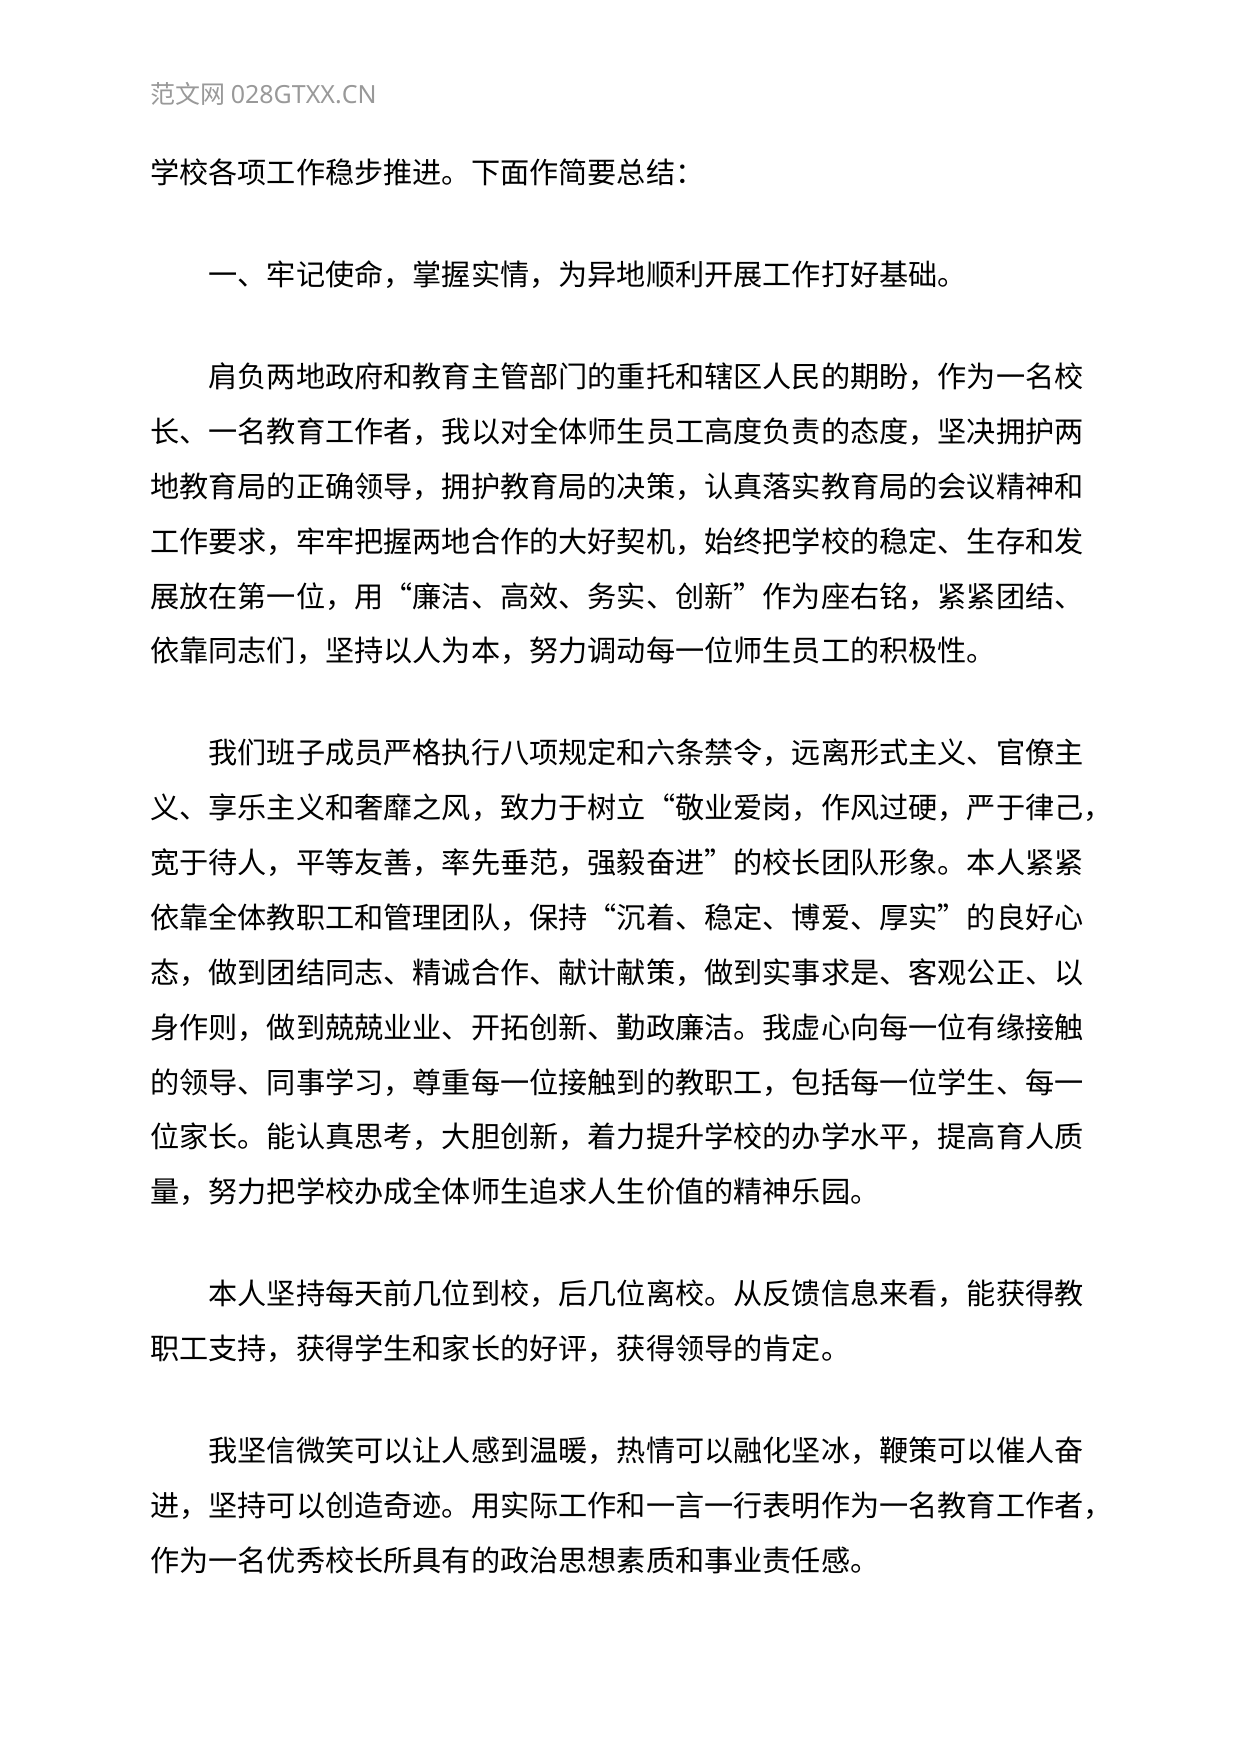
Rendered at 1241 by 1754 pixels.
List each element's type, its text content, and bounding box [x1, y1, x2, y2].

text 我们班子成员严格执行八项规定和六条禁令，远离形式主义、官僚主义、享乐主义和奢靡之风，致力于树立“敬业爱岗，作风过硬，严于律己，宽于待人，平等友善，率先垂范，强毅奋进”的校长团队形象。本人紧紧依靠全体教职工和管理团队，保持“沉着、稳定、博爱、厚实”的良好心态，做到团结同志、精诚合作、献计献策，做到实事求是、客观公正、以身作则，做到兢兢业业、开拓创新、勤政廉洁。我虚心向每一位有缘接触的领导、同事学习，尊重每一位接触到的教职工，包括每一位学生、每一位家长。能认真思考，大胆创新，着力提升学校的办学水平，提高育人质量，努力把学校办成全体师生追求人生价值的精神乐园。 [150, 730, 1090, 1211]
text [150, 150, 1090, 192]
text 肩负两地政府和教育主管部门的重托和辖区人民的期盼，作为一名校长、一名教育工作者，我以对全体师生员工高度负责的态度，坚决拥护两地教育局的正确领导，拥护教育局的决策，认真落实教育局的会议精神和工作要求，牢牢把握两地合作的大好契机，始终把学校的稳定、生存和发展放在第一位，用“廉洁、高效、务实、创新”作为座右铭，紧紧团结、依靠同志们，坚持以人为本，努力调动每一位师生员工的积极性。 [150, 353, 1090, 670]
text 我坚信微笑可以让人感到温暖，热情可以融化坚冰，鞭策可以催人奋进，坚持可以创造奇迹。用实际工作和一言一行表明作为一名教育工作者，作为一名优秀校长所具有的政治思想素质和事业责任感。 [150, 1427, 1090, 1579]
text 本人坚持每天前几位到校，后几位离校。从反馈信息来看，能获得教职工支持，获得学生和家长的好评，获得领导的肯定。 [150, 1271, 1090, 1368]
text 一、牢记使命，掌握实情，为异地顺利开展工作打好基础。 [150, 252, 1090, 294]
